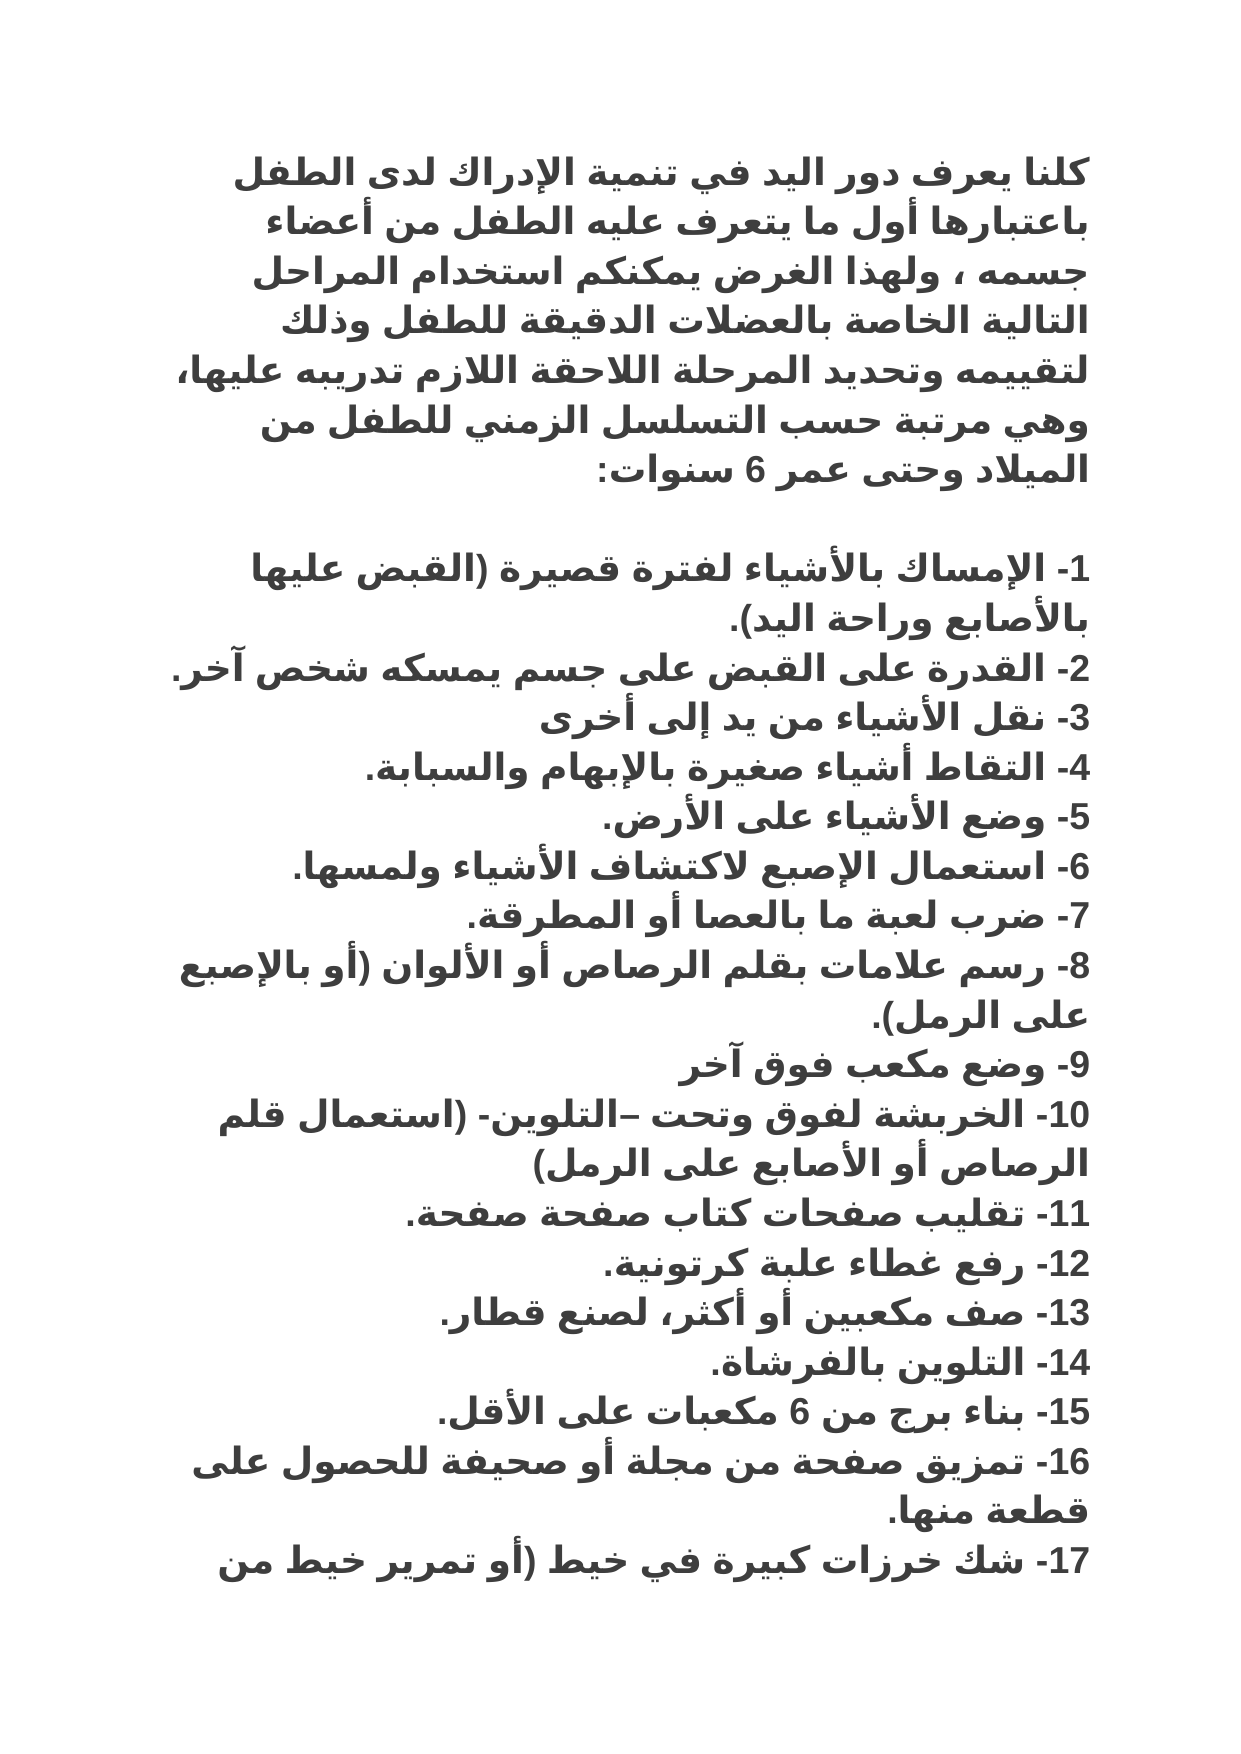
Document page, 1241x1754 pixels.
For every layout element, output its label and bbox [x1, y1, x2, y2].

text [150, 150, 1090, 1581]
